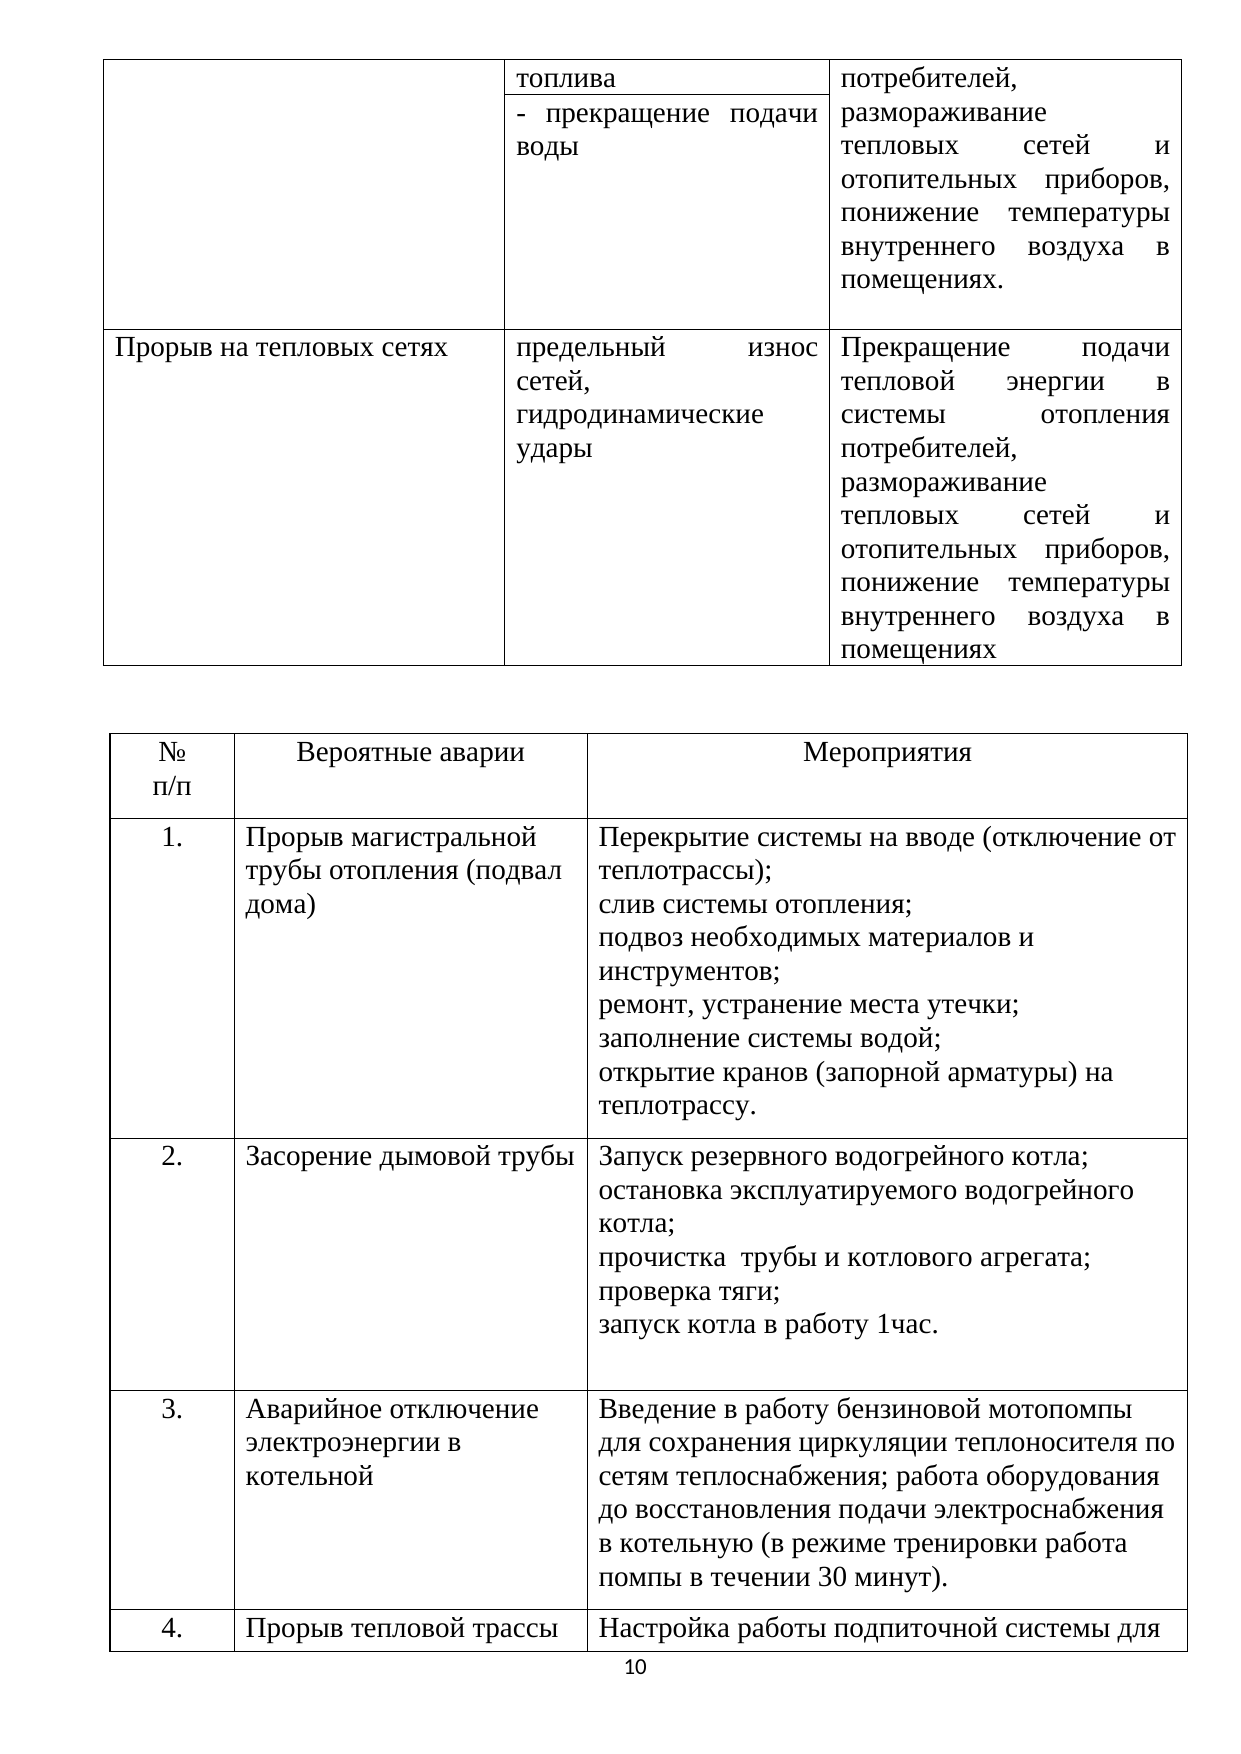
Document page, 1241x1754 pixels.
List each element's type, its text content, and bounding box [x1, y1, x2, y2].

table_header Мероприятия [588, 734, 1187, 818]
table_cell 3. [111, 1391, 234, 1609]
table_cell - прекращение подачи воды [505, 95, 829, 328]
table_cell Введение в работу бензиновой мотопомпы для сохранения циркуляции теплоносителя по сетям теплоснабжения; работа оборудования до восстановления подачи электроснабжения в котельную (в режиме тренировки работа помпы в течении 30 минут). [588, 1391, 1187, 1609]
table_cell Прорыв магистральной трубы отопления (подвал дома) [235, 819, 587, 1137]
table_cell Прекращение подачи тепловой энергии в системы отопления потребителей, размораживание тепловых сетей и отопительных приборов, понижение температуры внутреннего воздуха в помещениях [830, 330, 1181, 665]
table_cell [505, 60, 829, 94]
table_cell предельный износ сетей, гидродинамические удары [505, 330, 829, 665]
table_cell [235, 1610, 587, 1651]
table_cell 4. [111, 1610, 234, 1651]
table_header Вероятные аварии [235, 734, 587, 818]
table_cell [588, 1610, 1187, 1651]
table_cell Запуск резервного водогрейного котла; остановка эксплуатируемого водогрейного котла; прочистка трубы и котлового агрегата; проверка тяги; запуск котла в работу 1час. [588, 1139, 1187, 1390]
table_header № п/п [111, 734, 234, 818]
table_cell Перекрытие системы на вводе (отключение от теплотрассы); слив системы отопления; подвоз необходимых материалов и инструментов; ремонт, устранение места утечки; заполнение системы водой; открытие кранов (запорной арматуры) на теплотрассу. [588, 819, 1187, 1137]
table_cell 1. [111, 819, 234, 1137]
table_cell Прорыв на тепловых сетях [104, 330, 504, 665]
table_cell Аварийное отключение электроэнергии в котельной [235, 1391, 587, 1609]
table_cell Засорение дымовой трубы [235, 1139, 587, 1390]
table_cell 2. [111, 1139, 234, 1390]
